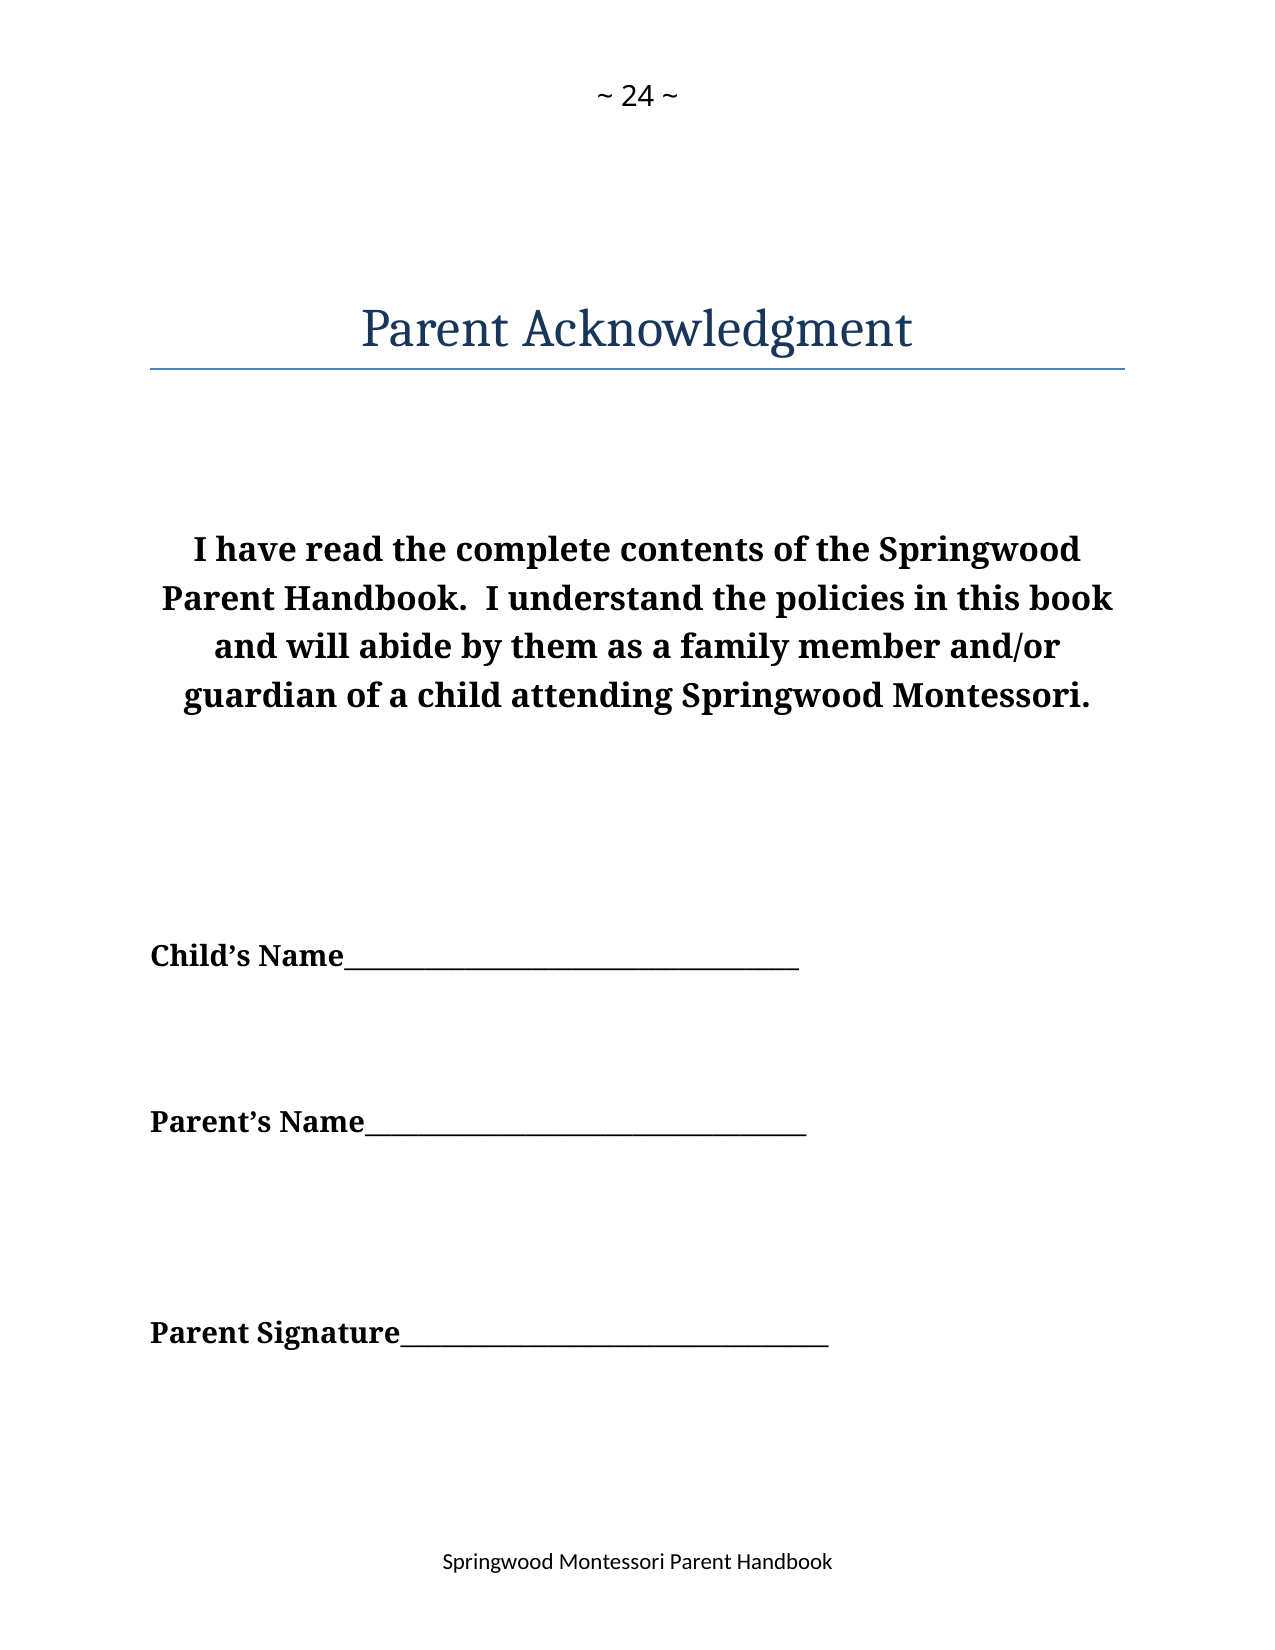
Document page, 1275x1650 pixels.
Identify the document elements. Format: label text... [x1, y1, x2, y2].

text Child’s Name__________________________________ [150, 935, 1125, 974]
text I have read the complete contents of the Springwood Parent Handbook. I understand the policies in this book and will abide by them as a family member and/or guardian of a child attending Springwood Montessori. [150, 525, 1125, 718]
title Parent Acknowledgment [150, 298, 1125, 368]
text Parent’s Name_________________________________ [150, 1102, 1125, 1141]
text Parent Signature________________________________ [150, 1312, 1125, 1352]
